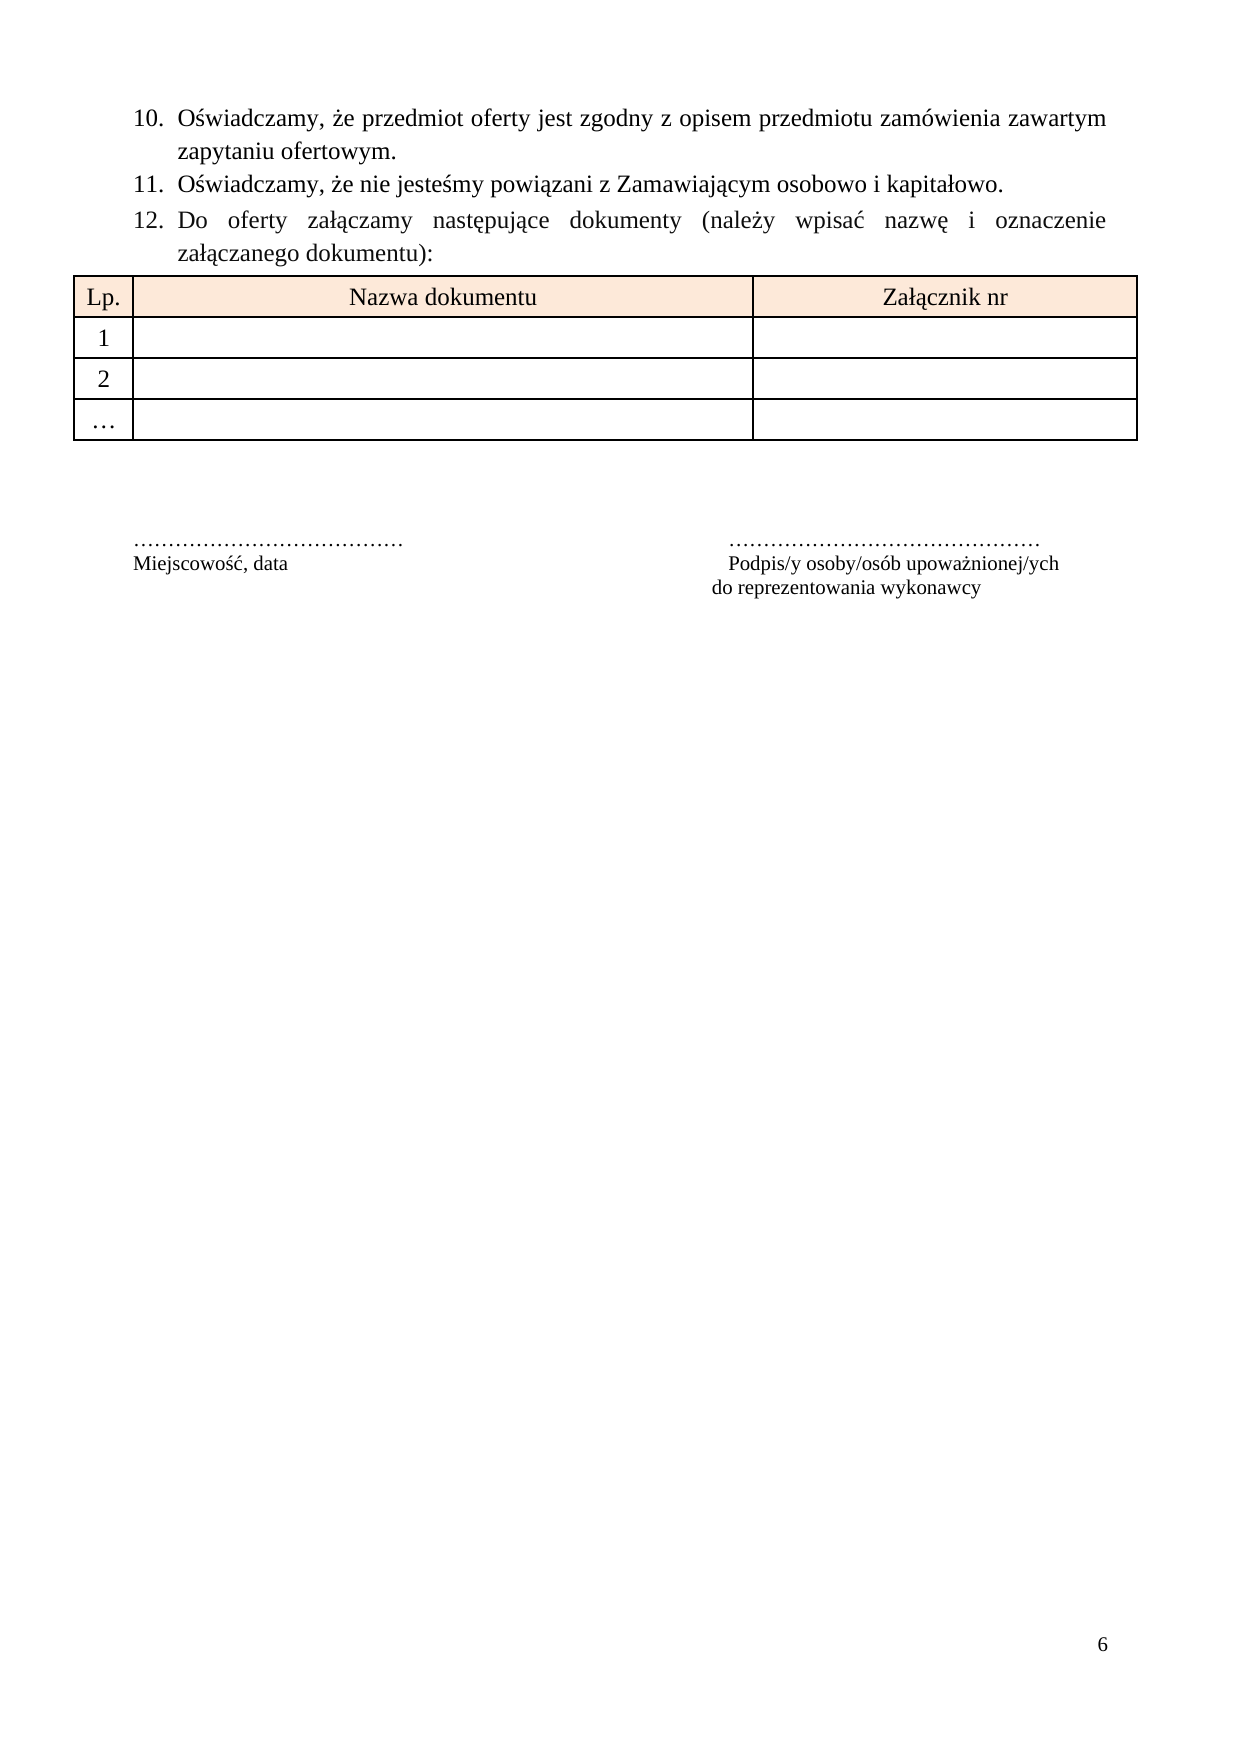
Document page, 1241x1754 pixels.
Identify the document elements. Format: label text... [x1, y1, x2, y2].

table_cell 2 [75, 359, 132, 398]
table_cell [754, 318, 1136, 357]
table_header Lp. [75, 277, 132, 316]
list Do oferty załączamy następujące dokumenty (należy wpisać nazwę i oznaczenie załączanego dokumentu): [133, 205, 1107, 266]
text do reprezentowania wykonawcy [133, 575, 1107, 599]
table_cell [134, 359, 752, 398]
table_header Załącznik nr [754, 277, 1136, 316]
text Miejscowość, data Podpis/y osoby/osób upoważnionej/ych [133, 551, 1107, 575]
table_cell [754, 400, 1136, 439]
table_cell … [75, 400, 132, 439]
table_header Nazwa dokumentu [134, 277, 752, 316]
table_cell [754, 359, 1136, 398]
text ………………………………… ……………………………………… [133, 527, 1107, 551]
table_cell [134, 318, 752, 357]
list Oświadczamy, że nie jesteśmy powiązani z Zamawiającym osobowo i kapitałowo. [133, 169, 1107, 198]
table_cell 1 [75, 318, 132, 357]
list Oświadczamy, że przedmiot oferty jest zgodny z opisem przedmiotu zamówienia zawartym zapytaniu ofertowym. [133, 103, 1107, 165]
table_cell [134, 400, 752, 439]
